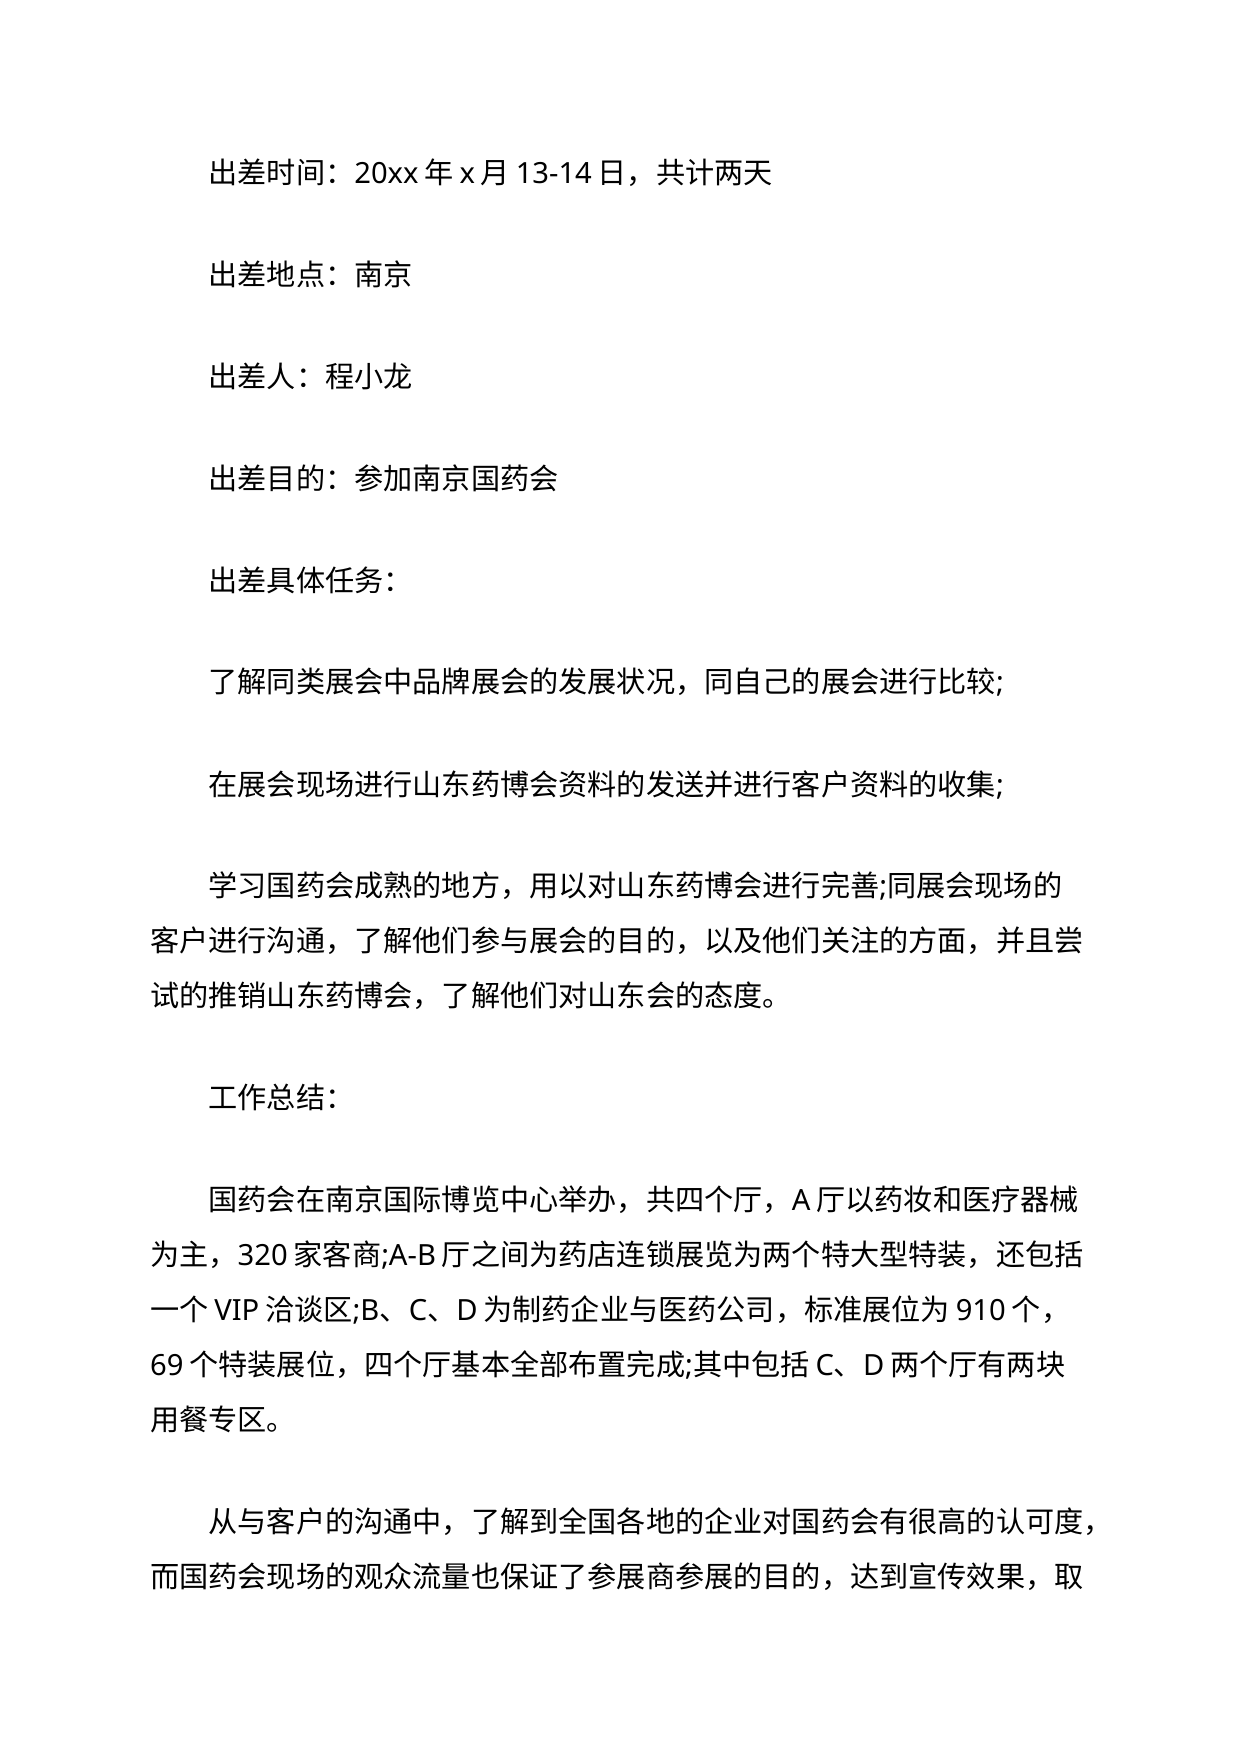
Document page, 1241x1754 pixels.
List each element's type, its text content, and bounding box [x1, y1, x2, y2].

text 出差具体任务： [150, 557, 1090, 599]
text 在展会现场进行山东药博会资料的发送并进行客户资料的收集; [150, 761, 1090, 803]
text 出差地点：南京 [150, 252, 1090, 294]
text 出差人：程小龙 [150, 354, 1090, 396]
text 国药会在南京国际博览中心举办，共四个厅，A厅以药妆和医疗器械为主，320家客商;A-B厅之间为药店连锁展览为两个特大型特装，还包括一个VIP洽谈区;B、C、D为制药企业与医药公司，标准展位为910个，69个特装展位，四个厅基本全部布置完成;其中包括C、D两个厅有两块用餐专区。 [150, 1176, 1090, 1439]
text 出差目的：参加南京国药会 [150, 456, 1090, 498]
text 学习国药会成熟的地方，用以对山东药博会进行完善;同展会现场的客户进行沟通，了解他们参与展会的目的，以及他们关注的方面，并且尝试的推销山东药博会，了解他们对山东会的态度。 [150, 863, 1090, 1015]
text 出差时间：20xx年x月13-14日，共计两天 [150, 150, 1090, 192]
text 了解同类展会中品牌展会的发展状况，同自己的展会进行比较; [150, 659, 1090, 701]
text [150, 1498, 1090, 1595]
text 工作总结： [150, 1075, 1090, 1117]
